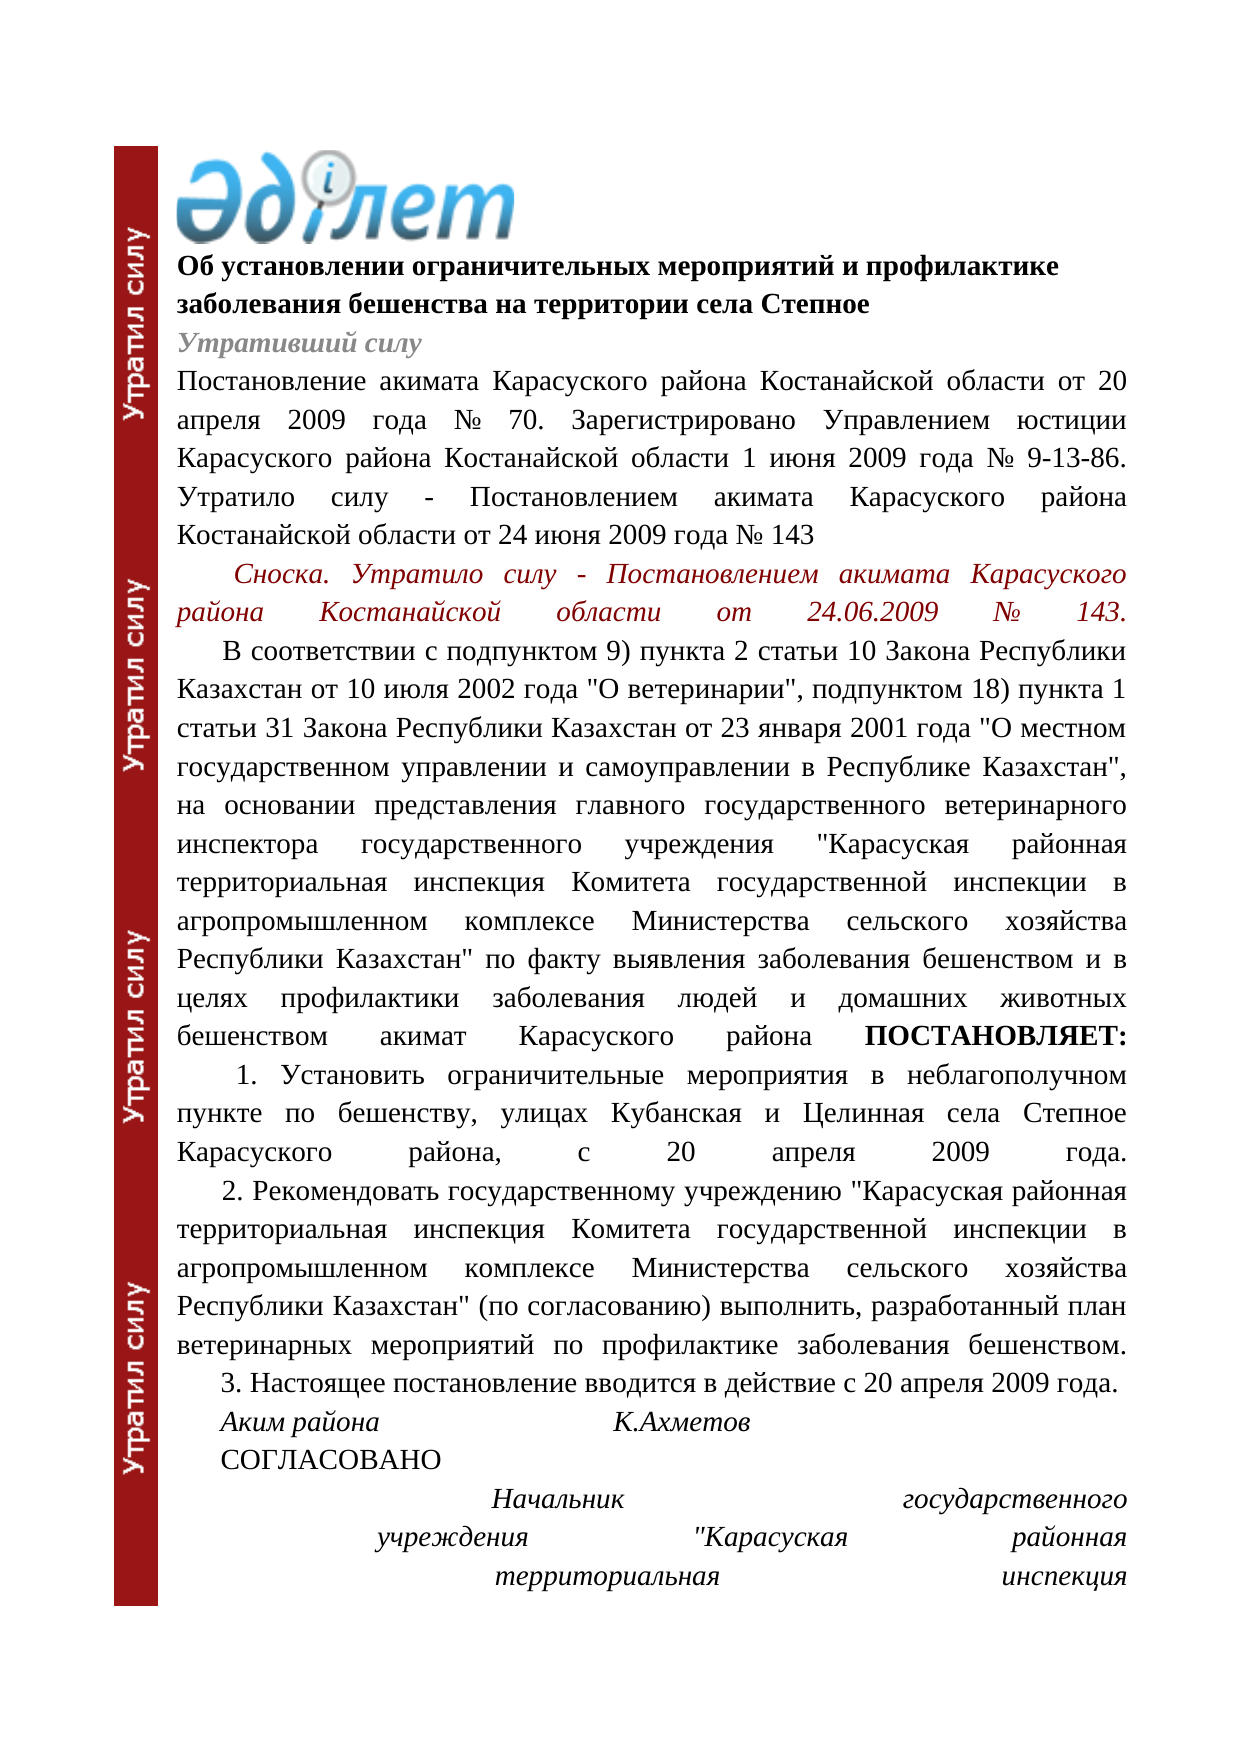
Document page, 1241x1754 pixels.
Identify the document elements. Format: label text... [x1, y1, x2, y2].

text Утративший силу [112, 325, 1128, 358]
picture [114, 1399, 158, 1404]
picture [114, 1592, 158, 1606]
text Постановление акимата Карасуского района Костанайской области от 20 апреля 2009 года № 70. Зарегистрировано Управлением юстиции Карасуского района Костанайской области 1 июня 2009 года № 9-13-86. Утратило силу - Постановлением акимата Карасуского района Костанайской области от 24 июня 2009 года № 143 [112, 363, 1128, 551]
text Аким района К.Ахметов [112, 1404, 1128, 1437]
picture [114, 1476, 158, 1481]
picture [114, 1437, 158, 1442]
picture [114, 358, 158, 363]
text Сноска. Утратило силу - Постановлением акимата Карасуского района Костанайской области от 24.06.2009 № 143. В соответствии с подпунктом 9) пункта 2 статьи 10 Закона Республики Казахстан от 10 июля 2002 года "О ветеринарии", подпунктом 18) пункта 1 статьи 31 Закона Республики Казахстан от 23 января 2001 года "О местном государственном управлении и самоуправлении в Республике Казахстан", на основании представления главного государственного ветеринарного инспектора государственного учреждения "Карасуская районная территориальная инспекция Комитета государственной инспекции в агропромышленном комплексе Министерства сельского хозяйства Республики Казахстан" по факту выявления заболевания бешенством и в целях профилактики заболевания людей и домашних животных бешенством акимат Карасуского района ПОСТАНОВЛЯЕТ: 1. Установить ограничительные мероприятия в неблагополучном пункте по бешенству, улицах Кубанская и Целинная села Степное Карасуского района, с 20 апреля 2009 года. 2. Рекомендовать государственному учреждению "Карасуская районная территориальная инспекция Комитета государственной инспекции в агропромышленном комплексе Министерства сельского хозяйства Республики Казахстан" (по согласованию) выполнить, разработанный план ветеринарных мероприятий по профилактике заболевания бешенством. 3. Настоящее постановление вводится в действие с 20 апреля 2009 года. [112, 556, 1128, 1399]
picture [114, 551, 158, 556]
text Об установлении ограничительных мероприятий и профилактике заболевания бешенства на территории села Степное [112, 248, 1128, 320]
picture [176, 150, 515, 244]
text СОГЛАСОВАНО [112, 1442, 1128, 1476]
picture [114, 146, 158, 248]
picture [114, 320, 158, 325]
